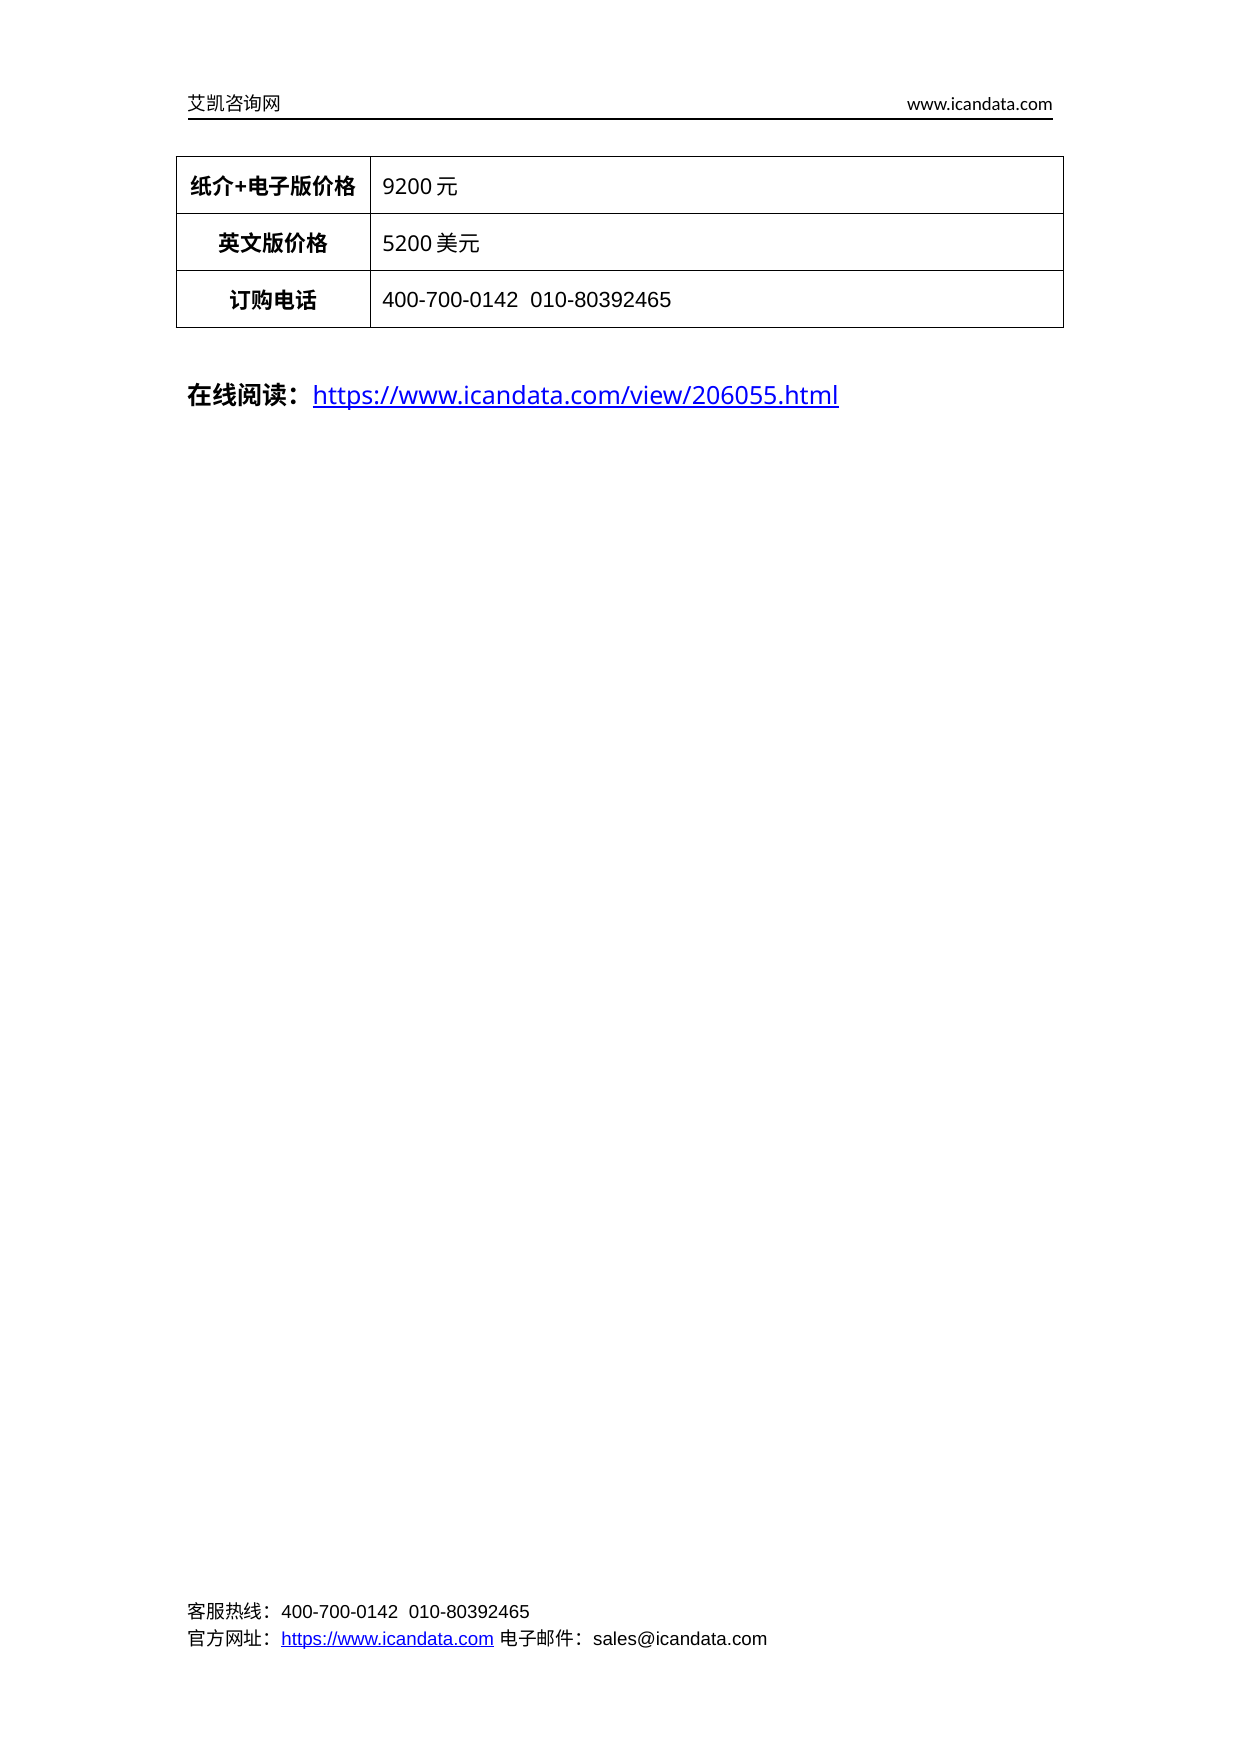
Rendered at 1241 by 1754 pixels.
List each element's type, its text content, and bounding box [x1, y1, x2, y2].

table_cell 纸介+电子版价格 [177, 157, 370, 213]
table_cell 5200美元 [371, 214, 1063, 270]
table_cell 英文版价格 [177, 214, 370, 270]
table_cell 订购电话 [177, 271, 370, 327]
table_cell 9200元 [371, 157, 1063, 213]
table_cell 400-700-0142 010-80392465 [371, 271, 1063, 327]
text 在线阅读：https://www.icandata.com/view/206055.html [187, 361, 1053, 426]
